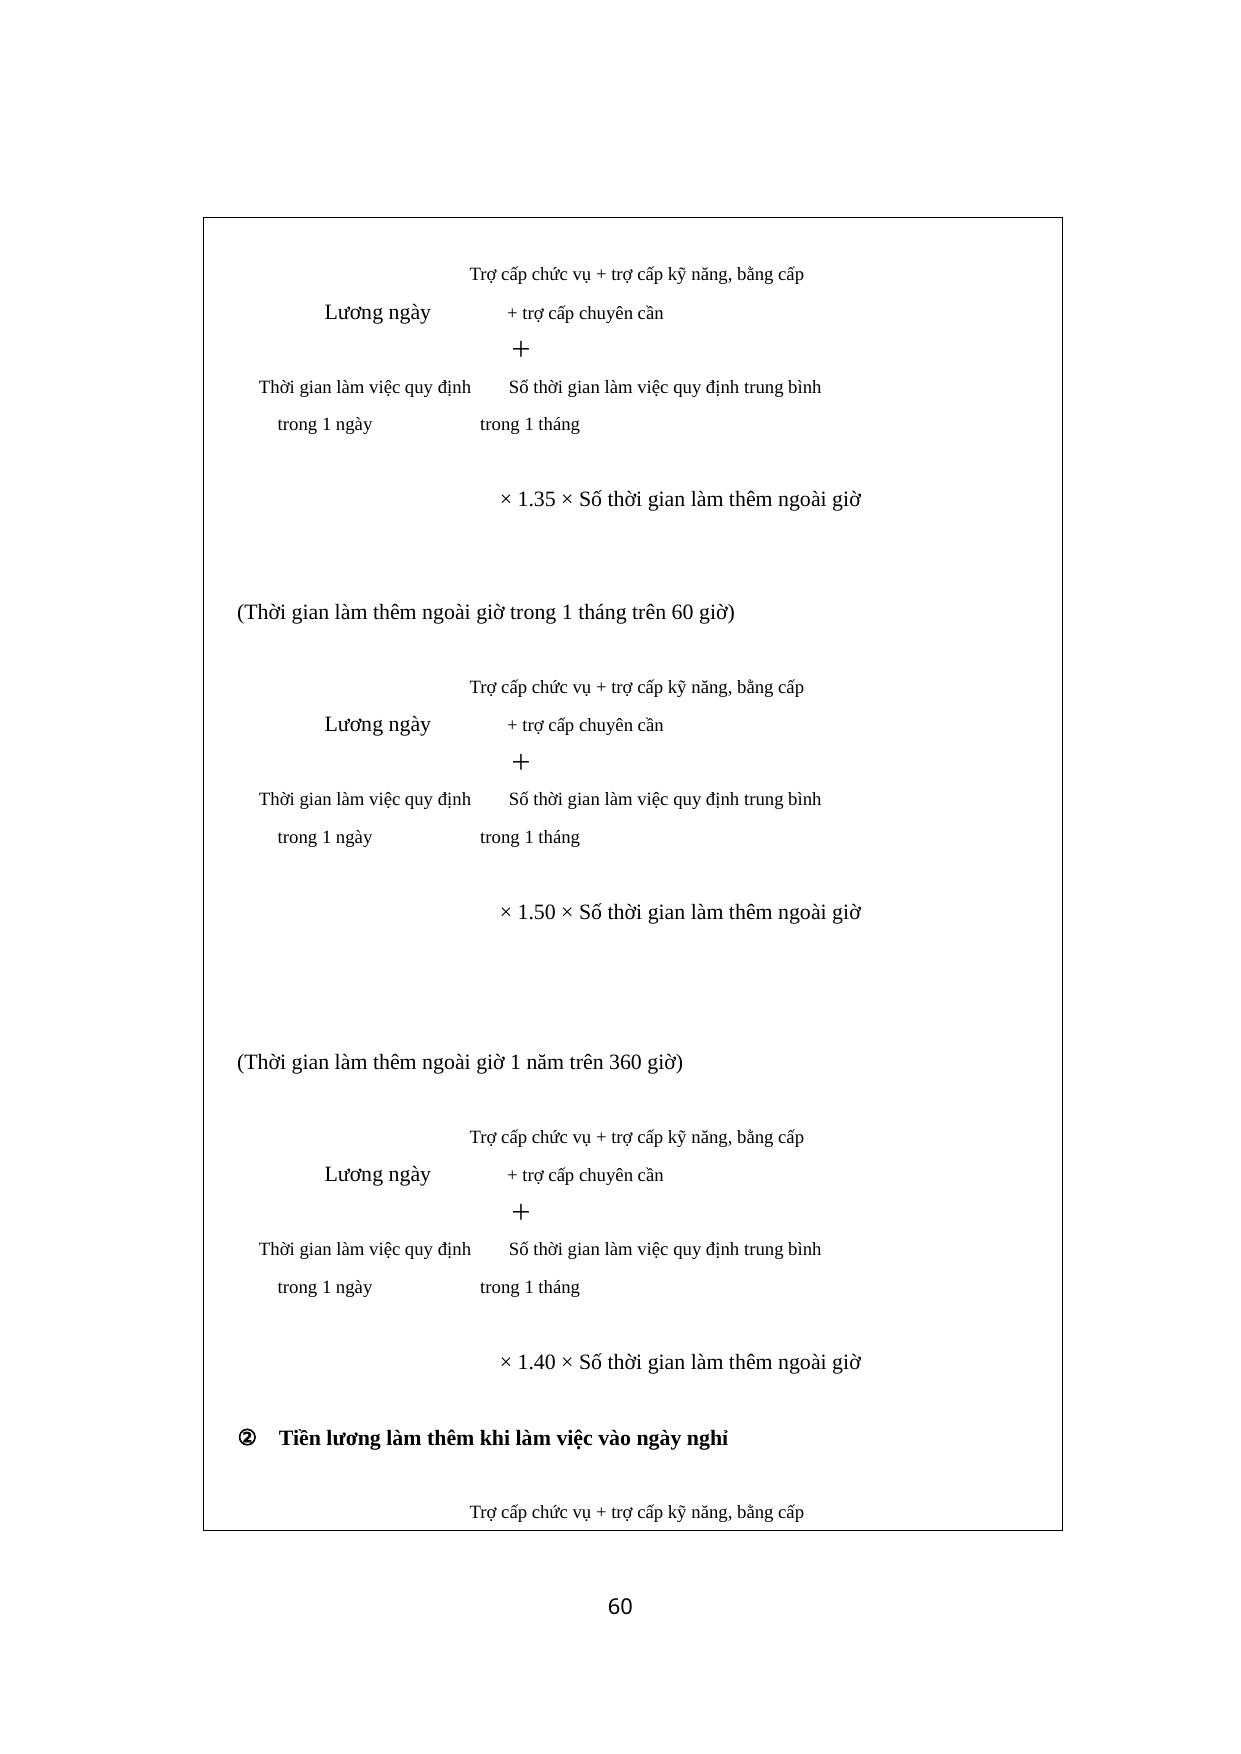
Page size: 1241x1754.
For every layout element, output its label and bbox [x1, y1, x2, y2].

table_header [204, 218, 1062, 1530]
